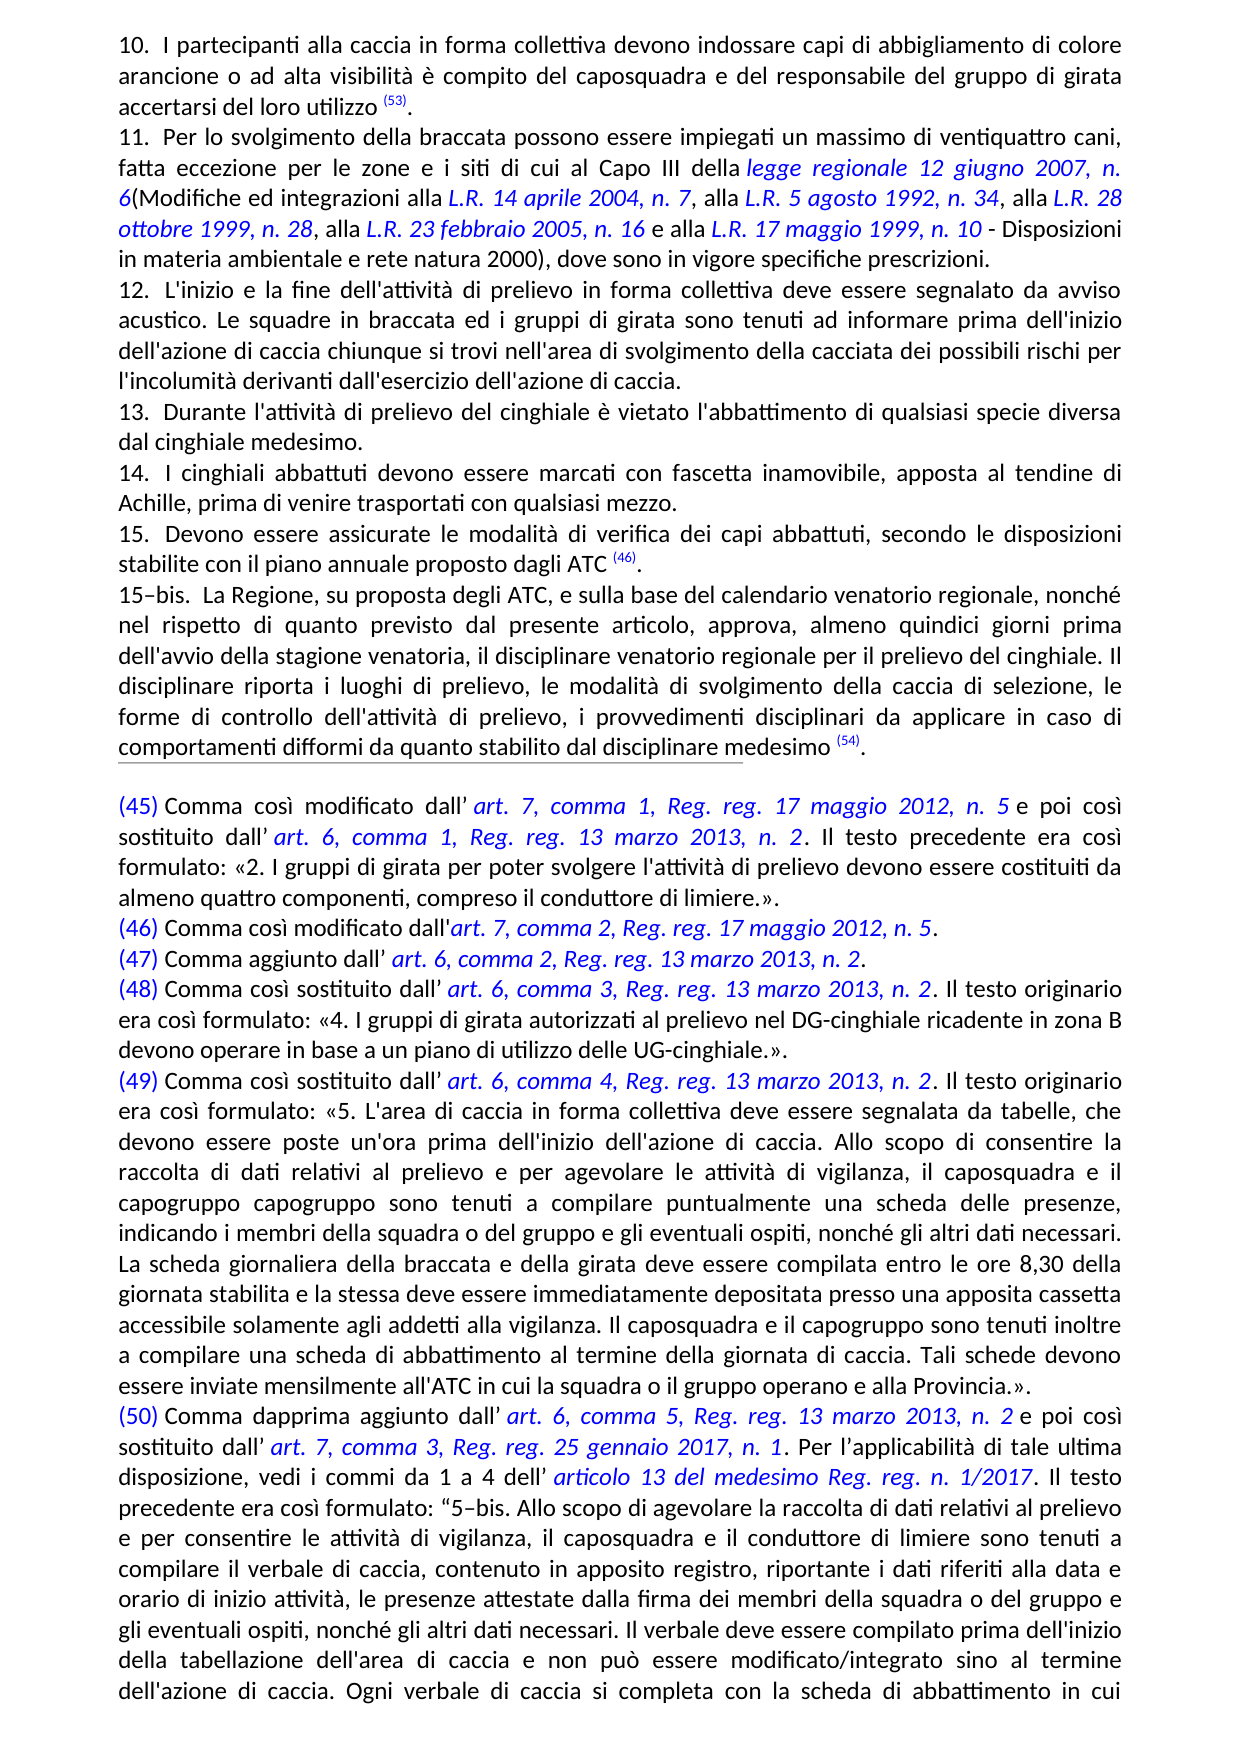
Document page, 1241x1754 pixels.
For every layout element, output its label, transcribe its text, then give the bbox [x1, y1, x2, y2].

text (49) Comma così sostituito dall’ art. 6, comma 4, Reg. reg. 13 marzo 2013, n. 2. Il testo originario era così formulato: «5. L'area di caccia in forma collettiva deve essere segnalata da tabelle, che devono essere poste un'ora prima dell'inizio dell'azione di caccia. Allo scopo di consentire la raccolta di dati relativi al prelievo e per agevolare le attività di vigilanza, il caposquadra e il capogruppo capogruppo sono tenuti a compilare puntualmente una scheda delle presenze, indicando i membri della squadra o del gruppo e gli eventuali ospiti, nonché gli altri dati necessari. La scheda giornaliera della braccata e della girata deve essere compilata entro le ore 8,30 della giornata stabilita e la stessa deve essere immediatamente depositata presso una apposita cassetta accessibile solamente agli addetti alla vigilanza. Il caposquadra e il capogruppo sono tenuti inoltre a compilare una scheda di abbattimento al termine della giornata di caccia. Tali schede devono essere inviate mensilmente all'ATC in cui la squadra o il gruppo operano e alla Provincia.». [118, 1065, 1122, 1401]
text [118, 1401, 1122, 1706]
text 10. I partecipanti alla caccia in forma collettiva devono indossare capi di abbigliamento di colore arancione o ad alta visibilità è compito del caposquadra e del responsabile del gruppo di girata accertarsi del loro utilizzo (53). [118, 29, 1122, 121]
text (47) Comma aggiunto dall’ art. 6, comma 2, Reg. reg. 13 marzo 2013, n. 2. [118, 943, 1122, 973]
text 15–bis. La Regione, su proposta degli ATC, e sulla base del calendario venatorio regionale, nonché nel rispetto di quanto previsto dal presente articolo, approva, almeno quindici giorni prima dell'avvio della stagione venatoria, il disciplinare venatorio regionale per il prelievo del cinghiale. Il disciplinare riporta i luoghi di prelievo, le modalità di svolgimento della caccia di selezione, le forme di controllo dell'attività di prelievo, i provvedimenti disciplinari da applicare in caso di comportamenti difformi da quanto stabilito dal disciplinare medesimo (54). [118, 579, 1122, 762]
text 14. I cinghiali abbattuti devono essere marcati con fascetta inamovibile, apposta al tendine di Achille, prima di venire trasportati con qualsiasi mezzo. [118, 457, 1122, 518]
text 11. Per lo svolgimento della braccata possono essere impiegati un massimo di ventiquattro cani, fatta eccezione per le zone e i siti di cui al Capo III della legge regionale 12 giugno 2007, n. 6(Modifiche ed integrazioni alla L.R. 14 aprile 2004, n. 7, alla L.R. 5 agosto 1992, n. 34, alla L.R. 28 ottobre 1999, n. 28, alla L.R. 23 febbraio 2005, n. 16 e alla L.R. 17 maggio 1999, n. 10 - Disposizioni in materia ambientale e rete natura 2000), dove sono in vigore specifiche prescrizioni. [118, 121, 1122, 274]
text 15. Devono essere assicurate le modalità di verifica dei capi abbattuti, secondo le disposizioni stabilite con il piano annuale proposto dagli ATC (46). [118, 518, 1122, 579]
text 12. L'inizio e la fine dell'attività di prelievo in forma collettiva deve essere segnalato da avviso acustico. Le squadre in braccata ed i gruppi di girata sono tenuti ad informare prima dell'inizio dell'azione di caccia chiunque si trovi nell'area di svolgimento della cacciata dei possibili rischi per l'incolumità derivanti dall'esercizio dell'azione di caccia. [118, 274, 1122, 396]
text (48) Comma così sostituito dall’ art. 6, comma 3, Reg. reg. 13 marzo 2013, n. 2. Il testo originario era così formulato: «4. I gruppi di girata autorizzati al prelievo nel DG-cinghiale ricadente in zona B devono operare in base a un piano di utilizzo delle UG-cinghiale.». [118, 973, 1122, 1065]
text (45) Comma così modificato dall’ art. 7, comma 1, Reg. reg. 17 maggio 2012, n. 5 e poi così sostituito dall’ art. 6, comma 1, Reg. reg. 13 marzo 2013, n. 2. Il testo precedente era così formulato: «2. I gruppi di girata per poter svolgere l'attività di prelievo devono essere costituiti da almeno quattro componenti, compreso il conduttore di limiere.». [118, 790, 1122, 912]
text (46) Comma così modificato dall'art. 7, comma 2, Reg. reg. 17 maggio 2012, n. 5. [118, 912, 1122, 943]
text 13. Durante l'attività di prelievo del cinghiale è vietato l'abbattimento di qualsiasi specie diversa dal cinghiale medesimo. [118, 396, 1122, 457]
